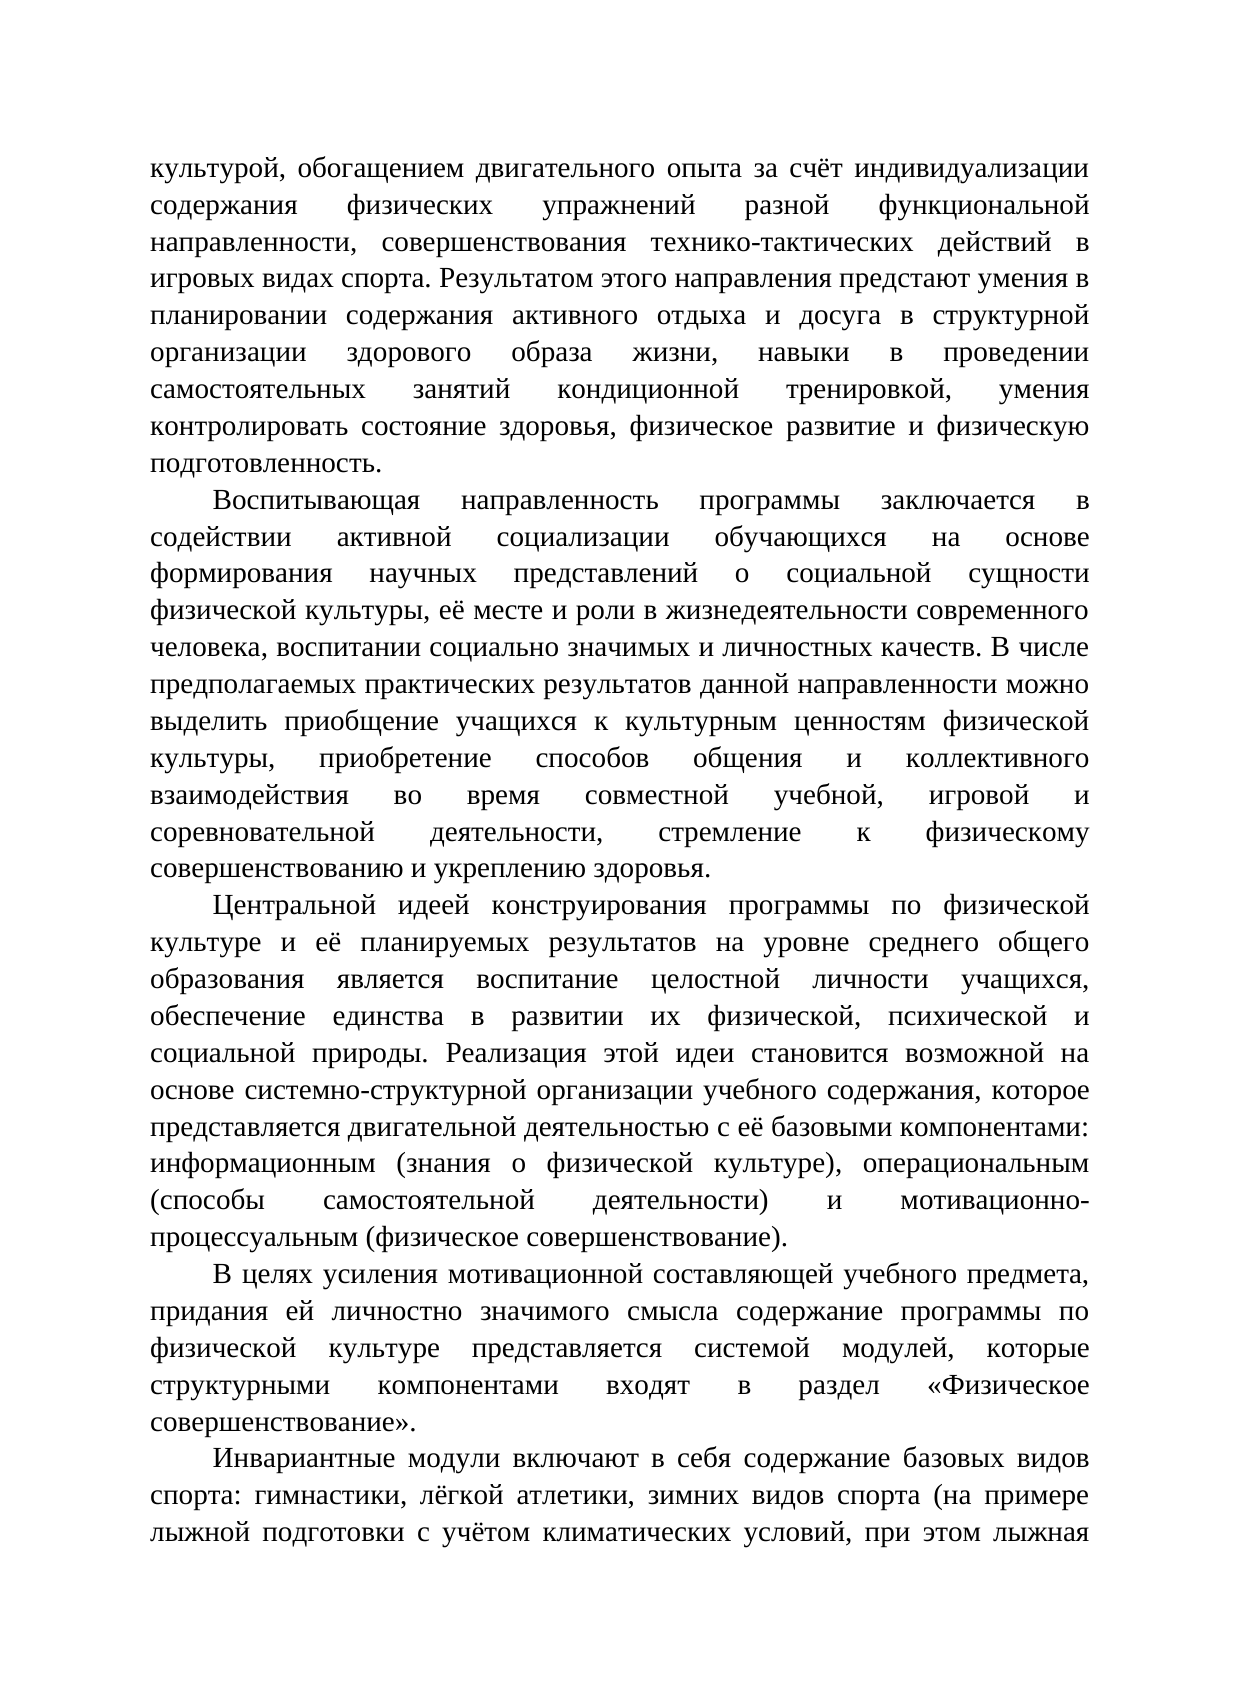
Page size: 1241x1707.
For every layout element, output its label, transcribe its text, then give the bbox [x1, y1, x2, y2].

text В целях усиления мотивационной составляющей учебного предмета, придания ей личностно значимого смысла содержание программы по физической культуре представляется системой модулей, которые структурными компонентами входят в раздел «Физическое совершенствование». [150, 1256, 1090, 1437]
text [150, 150, 1090, 478]
text Воспитывающая направленность программы заключается в содействии активной социализации обучающихся на основе формирования научных представлений о социальной сущности физической культуры, её месте и роли в жизнедеятельности современного человека, воспитании социально значимых и личностных качеств. В числе предполагаемых практических результатов данной направленности можно выделить приобщение учащихся к культурным ценностям физической культуры, приобретение способов общения и коллективного взаимодействия во время совместной учебной, игровой и соревновательной деятельности, стремление к физическому совершенствованию и укреплению здоровья. [150, 482, 1090, 884]
text Центральной идеей конструирования программы по физической культуре и её планируемых результатов на уровне среднего общего образования является воспитание целостной личности учащихся, обеспечение единства в развитии их физической, психической и социальной природы. Реализация этой идеи становится возможной на основе системно-структурной организации учебного содержания, которое представляется двигательной деятельностью с её базовыми компонентами: информационным (знания о физической культуре), операциональным (способы самостоятельной деятельности) и мотивационно-процессуальным (физическое совершенствование). [150, 887, 1090, 1253]
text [150, 1441, 1090, 1548]
